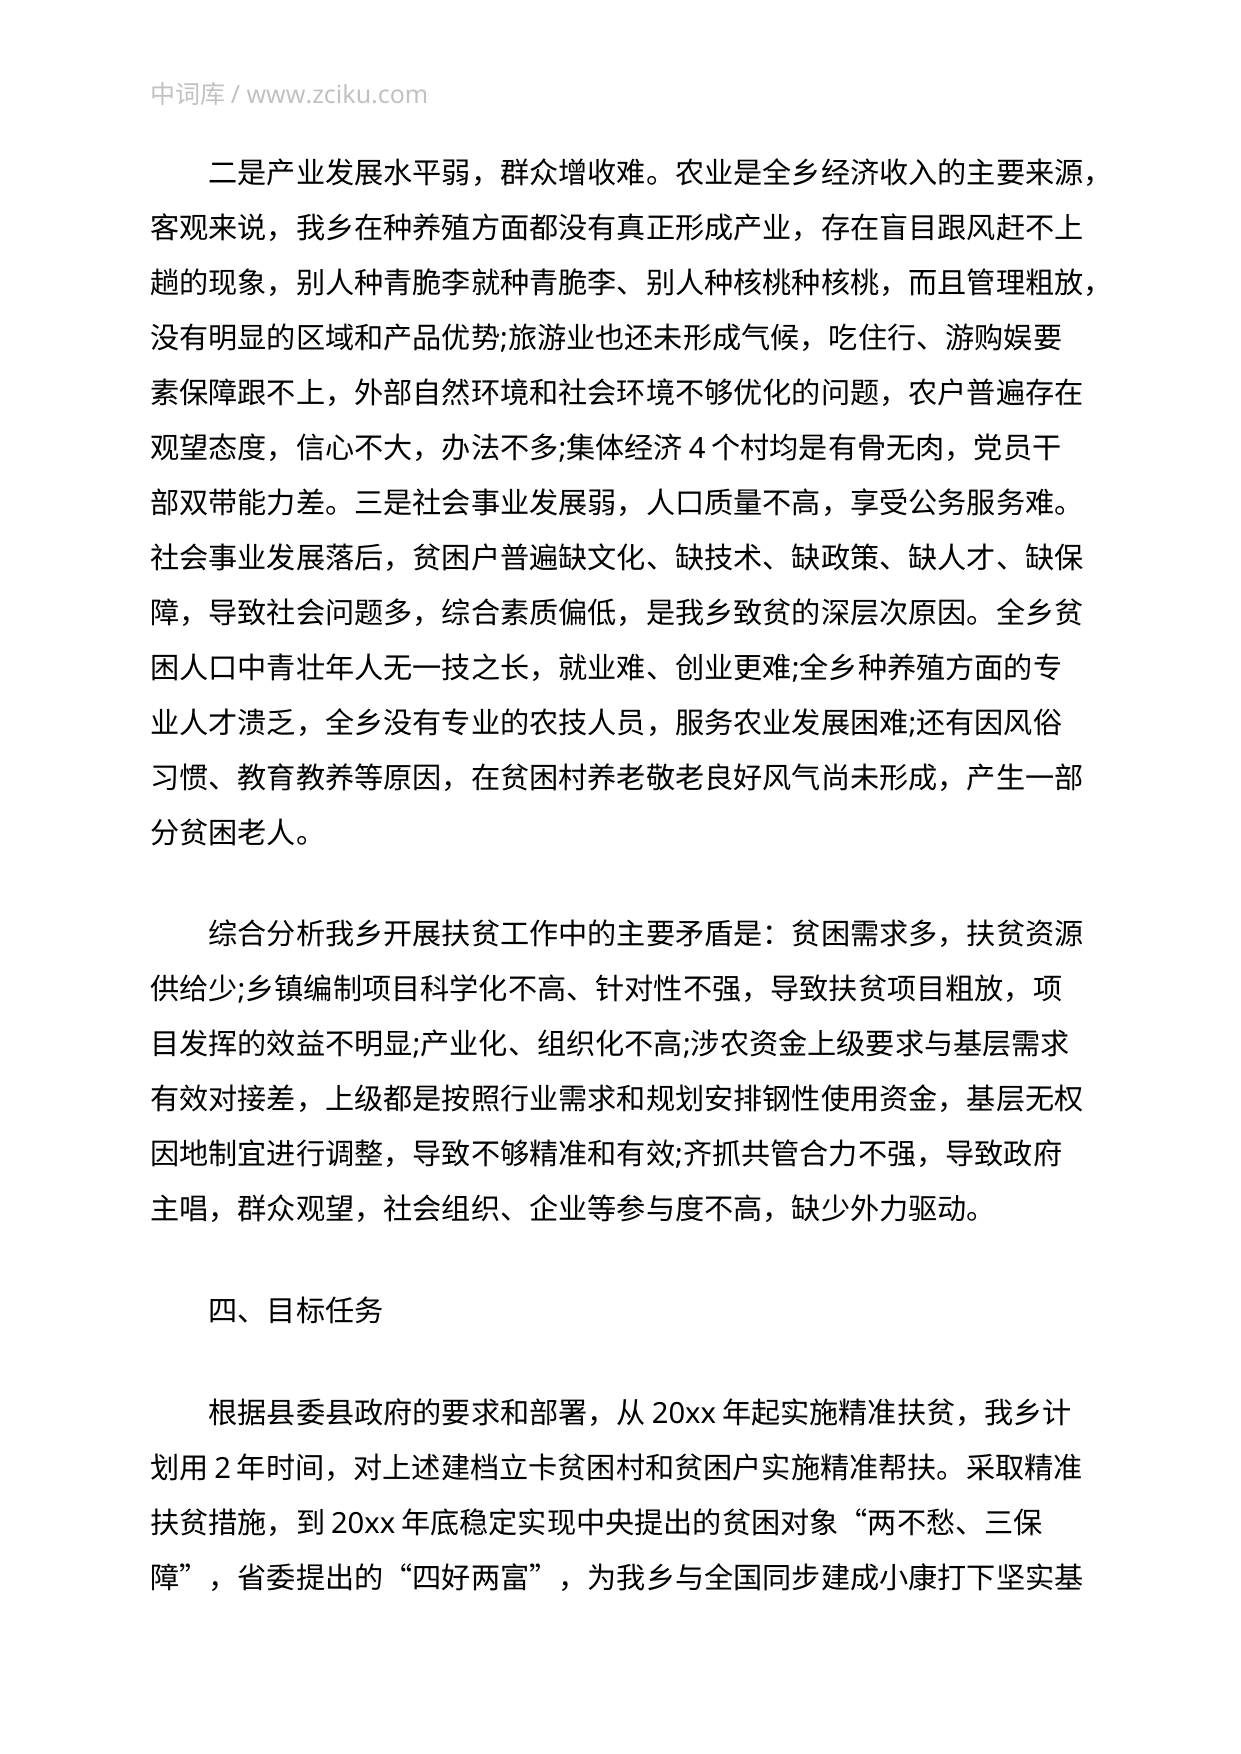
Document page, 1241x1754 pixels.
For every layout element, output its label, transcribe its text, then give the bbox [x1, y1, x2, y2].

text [150, 1389, 1090, 1597]
text 综合分析我乡开展扶贫工作中的主要矛盾是：贫困需求多，扶贫资源供给少;乡镇编制项目科学化不高、针对性不强，导致扶贫项目粗放，项目发挥的效益不明显;产业化、组织化不高;涉农资金上级要求与基层需求有效对接差，上级都是按照行业需求和规划安排钢性使用资金，基层无权因地制宜进行调整，导致不够精准和有效;齐抓共管合力不强，导致政府主唱，群众观望，社会组织、企业等参与度不高，缺少外力驱动。 [150, 911, 1090, 1228]
text 二是产业发展水平弱，群众增收难。农业是全乡经济收入的主要来源，客观来说，我乡在种养殖方面都没有真正形成产业，存在盲目跟风赶不上趟的现象，别人种青脆李就种青脆李、别人种核桃种核桃，而且管理粗放，没有明显的区域和产品优势;旅游业也还未形成气候，吃住行、游购娱要素保障跟不上，外部自然环境和社会环境不够优化的问题，农户普遍存在观望态度，信心不大，办法不多;集体经济4个村均是有骨无肉，党员干部双带能力差。三是社会事业发展弱，人口质量不高，享受公务服务难。社会事业发展落后，贫困户普遍缺文化、缺技术、缺政策、缺人才、缺保障，导致社会问题多，综合素质偏低，是我乡致贫的深层次原因。全乡贫困人口中青壮年人无一技之长，就业难、创业更难;全乡种养殖方面的专业人才溃乏，全乡没有专业的农技人员，服务农业发展困难;还有因风俗习惯、教育教养等原因，在贫困村养老敬老良好风气尚未形成，产生一部分贫困老人。 [150, 150, 1090, 851]
text 四、目标任务 [150, 1287, 1090, 1330]
